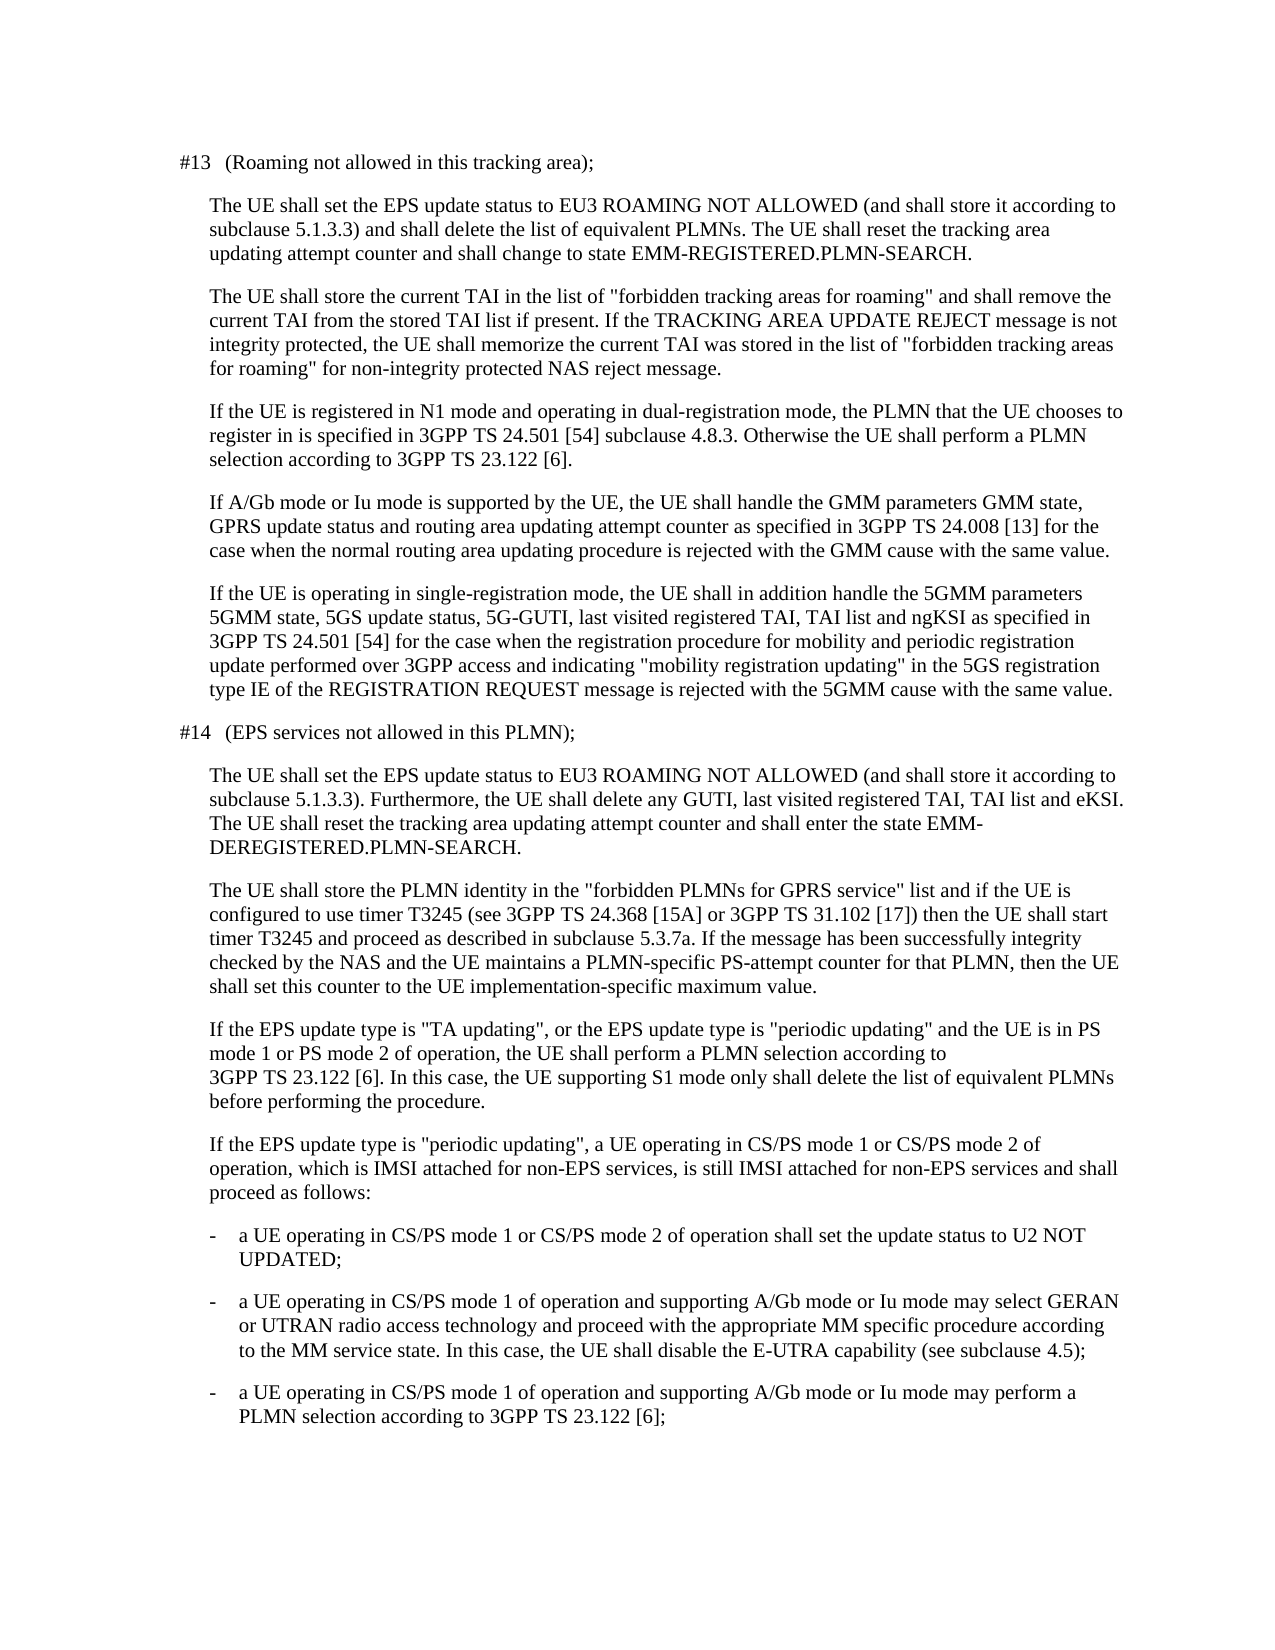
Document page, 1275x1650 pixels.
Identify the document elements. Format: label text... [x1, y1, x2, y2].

text The UE shall store the PLMN identity in the "forbidden PLMNs for GPRS service" list and if the UE is configured to use timer T3245 (see 3GPP TS 24.368 [15A] or 3GPP TS 31.102 [17]) then the UE shall start timer T3245 and proceed as described in subclause 5.3.7a. If the message has been successfully integrity checked by the NAS and the UE maintains a PLMN-specific PS-attempt counter for that PLMN, then the UE shall set this counter to the UE implementation-specific maximum value. [179, 877, 1125, 998]
text #14 (EPS services not allowed in this PLMN); [179, 720, 1125, 744]
text The UE shall set the EPS update status to EU3 ROAMING NOT ALLOWED (and shall store it according to subclause 5.1.3.3). Furthermore, the UE shall delete any GUTI, last visited registered TAI, TAI list and eKSI. The UE shall reset the tracking area updating attempt counter and shall enter the state EMM-DEREGISTERED.PLMN-SEARCH. [179, 762, 1125, 859]
text If the UE is operating in single-registration mode, the UE shall in addition handle the 5GMM parameters 5GMM state, 5GS update status, 5G-GUTI, last visited registered TAI, TAI list and ngKSI as specified in 3GPP TS 24.501 [54] for the case when the registration procedure for mobility and periodic registration update performed over 3GPP access and indicating "mobility registration updating" in the 5GS registration type IE of the REGISTRATION REQUEST message is rejected with the 5GMM cause with the same value. [179, 581, 1125, 701]
text The UE shall set the EPS update status to EU3 ROAMING NOT ALLOWED (and shall store it according to subclause 5.1.3.3) and shall delete the list of equivalent PLMNs. The UE shall reset the tracking area updating attempt counter and shall change to state EMM-REGISTERED.PLMN-SEARCH. [179, 193, 1125, 265]
text #13 (Roaming not allowed in this tracking area); [179, 150, 1125, 174]
text - a UE operating in CS/PS mode 1 or CS/PS mode 2 of operation shall set the update status to U2 NOT UPDATED; [209, 1222, 1125, 1271]
text - a UE operating in CS/PS mode 1 of operation and supporting A/Gb mode or Iu mode may perform a PLMN selection according to 3GPP TS 23.122 [6]; [209, 1380, 1125, 1428]
text - a UE operating in CS/PS mode 1 of operation and supporting A/Gb mode or Iu mode may select GERAN or UTRAN radio access technology and proceed with the appropriate MM specific procedure according to the MM service state. In this case, the UE shall disable the E-UTRA capability (see subclause 4.5); [209, 1289, 1125, 1362]
text If A/Gb mode or Iu mode is supported by the UE, the UE shall handle the GMM parameters GMM state, GPRS update status and routing area updating attempt counter as specified in 3GPP TS 24.008 [13] for the case when the normal routing area updating procedure is rejected with the GMM cause with the same value. [179, 490, 1125, 562]
text If the EPS update type is "periodic updating", a UE operating in CS/PS mode 1 or CS/PS mode 2 of operation, which is IMSI attached for non-EPS services, is still IMSI attached for non-EPS services and shall proceed as follows: [179, 1132, 1125, 1204]
text If the UE is registered in N1 mode and operating in dual-registration mode, the PLMN that the UE chooses to register in is specified in 3GPP TS 24.501 [54] subclause 4.8.3. Otherwise the UE shall perform a PLMN selection according to 3GPP TS 23.122 [6]. [179, 399, 1125, 471]
text The UE shall store the current TAI in the list of "forbidden tracking areas for roaming" and shall remove the current TAI from the stored TAI list if present. If the TRACKING AREA UPDATE REJECT message is not integrity protected, the UE shall memorize the current TAI was stored in the list of "forbidden tracking areas for roaming" for non-integrity protected NAS reject message. [179, 284, 1125, 380]
text If the EPS update type is "TA updating", or the EPS update type is "periodic updating" and the UE is in PS mode 1 or PS mode 2 of operation, the UE shall perform a PLMN selection according to 3GPP TS 23.122 [6]. In this case, the UE supporting S1 mode only shall delete the list of equivalent PLMNs before performing the procedure. [179, 1017, 1125, 1113]
